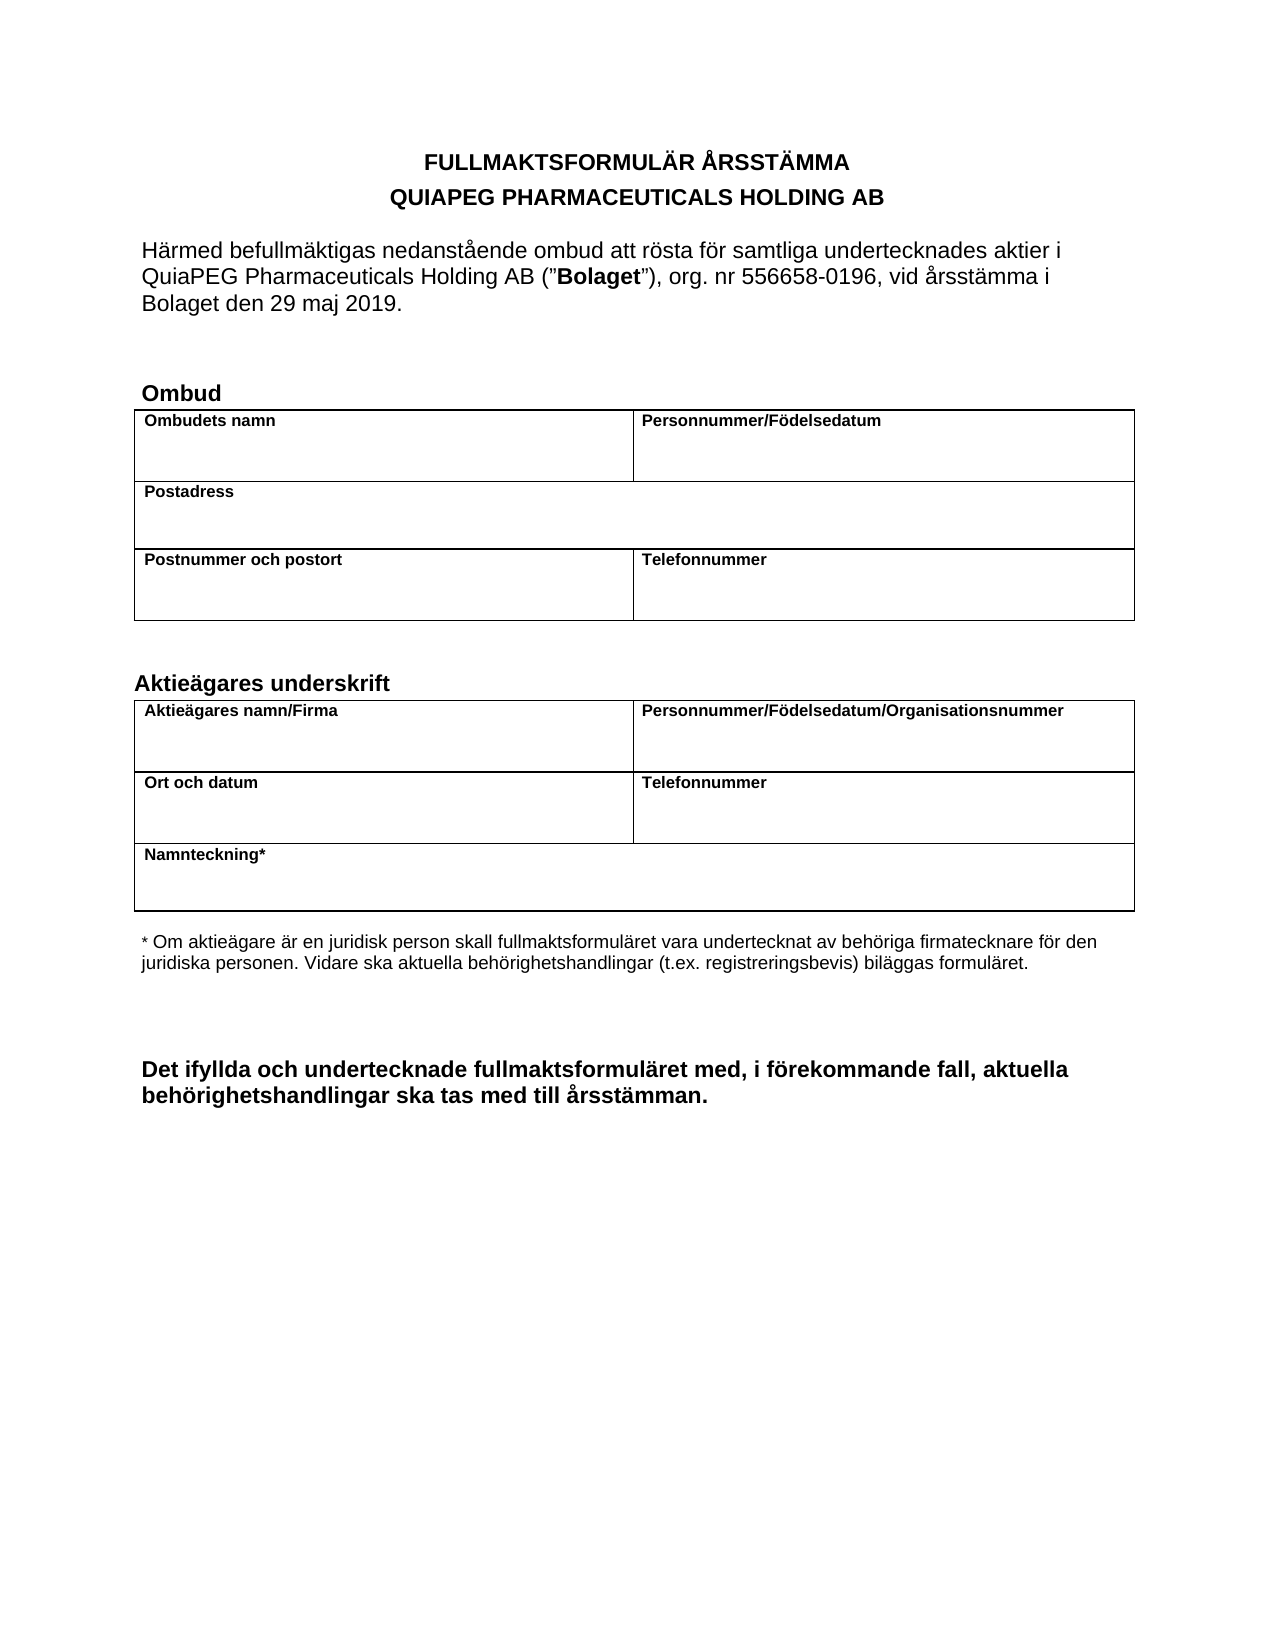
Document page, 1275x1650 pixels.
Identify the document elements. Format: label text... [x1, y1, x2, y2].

table_cell Ort och datum [135, 773, 633, 843]
table_cell Postadress [135, 482, 1134, 548]
table_header Ombudets namn [135, 411, 633, 481]
text Härmed befullmäktigas nedanstående ombud att rösta för samtliga undertecknades aktier i QuiaPEG Pharmaceuticals Holding AB (”Bolaget”), org. nr 556658-0196, vid årsstämma i Bolaget den 29 maj 2019. [141, 237, 1118, 316]
text Aktieägares underskrift [134, 670, 1140, 696]
table_header Personnummer/Födelsedatum [634, 411, 1134, 481]
table_header Aktieägares namn/Firma [135, 701, 633, 771]
table_cell Telefonnummer [634, 773, 1134, 843]
text Det ifyllda och undertecknade fullmaktsformuläret med, i förekommande fall, aktuella behörighetshandlingar ska tas med till årsstämman. [141, 1056, 1140, 1109]
table_cell Namnteckning* [135, 844, 1134, 910]
text Ombud [141, 380, 1140, 406]
table_header Personnummer/Födelsedatum/Organisationsnummer [634, 701, 1134, 771]
table_cell Postnummer och postort [135, 550, 633, 620]
table_cell Telefonnummer [634, 550, 1134, 620]
text FULLMAKTSFORMULÄR ÅRSSTÄMMA QUIAPEG PHARMACEUTICALS HOLDING AB [134, 149, 1140, 210]
text * Om aktieägare är en juridisk person skall fullmaktsformuläret vara undertecknat av behöriga firmatecknare för den juridiska personen. Vidare ska aktuella behörighetshandlingar (t.ex. registreringsbevis) biläggas formuläret. [141, 930, 1125, 973]
